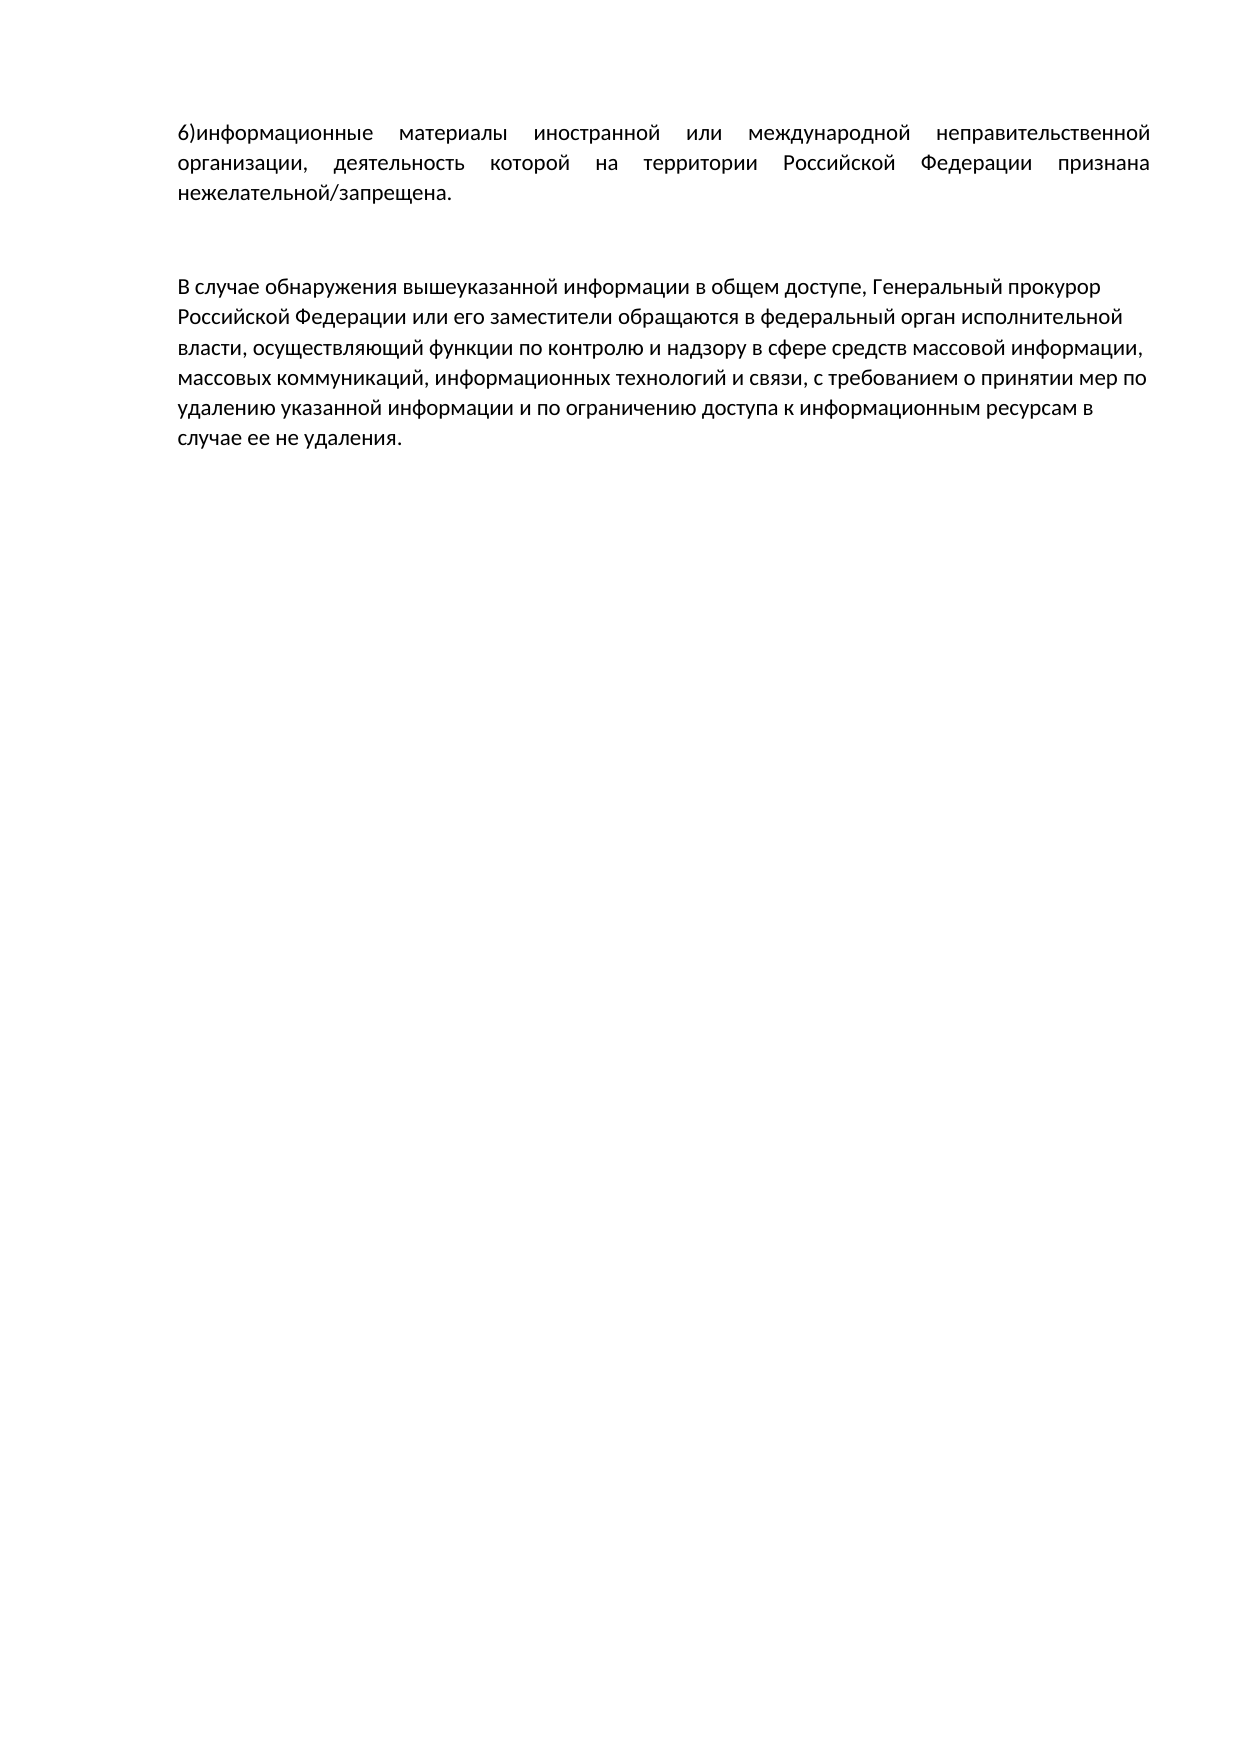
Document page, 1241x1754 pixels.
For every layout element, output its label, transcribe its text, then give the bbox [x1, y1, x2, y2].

text В случае обнаружения вышеуказанной информации в общем доступе, Генеральный прокурор Российской Федерации или его заместители обращаются в федеральный орган исполнительной власти, осуществляющий функции по контролю и надзору в сфере средств массовой информации, массовых коммуникаций, информационных технологий и связи, с требованием о принятии мер по удалению указанной информации и по ограничению доступа к информационным ресурсам в случае ее не удаления. [177, 272, 1152, 451]
text 6)информационные материалы иностранной или международной неправительственной организации, деятельность которой на территории Российской Федерации признана нежелательной/запрещена. [177, 118, 1152, 207]
